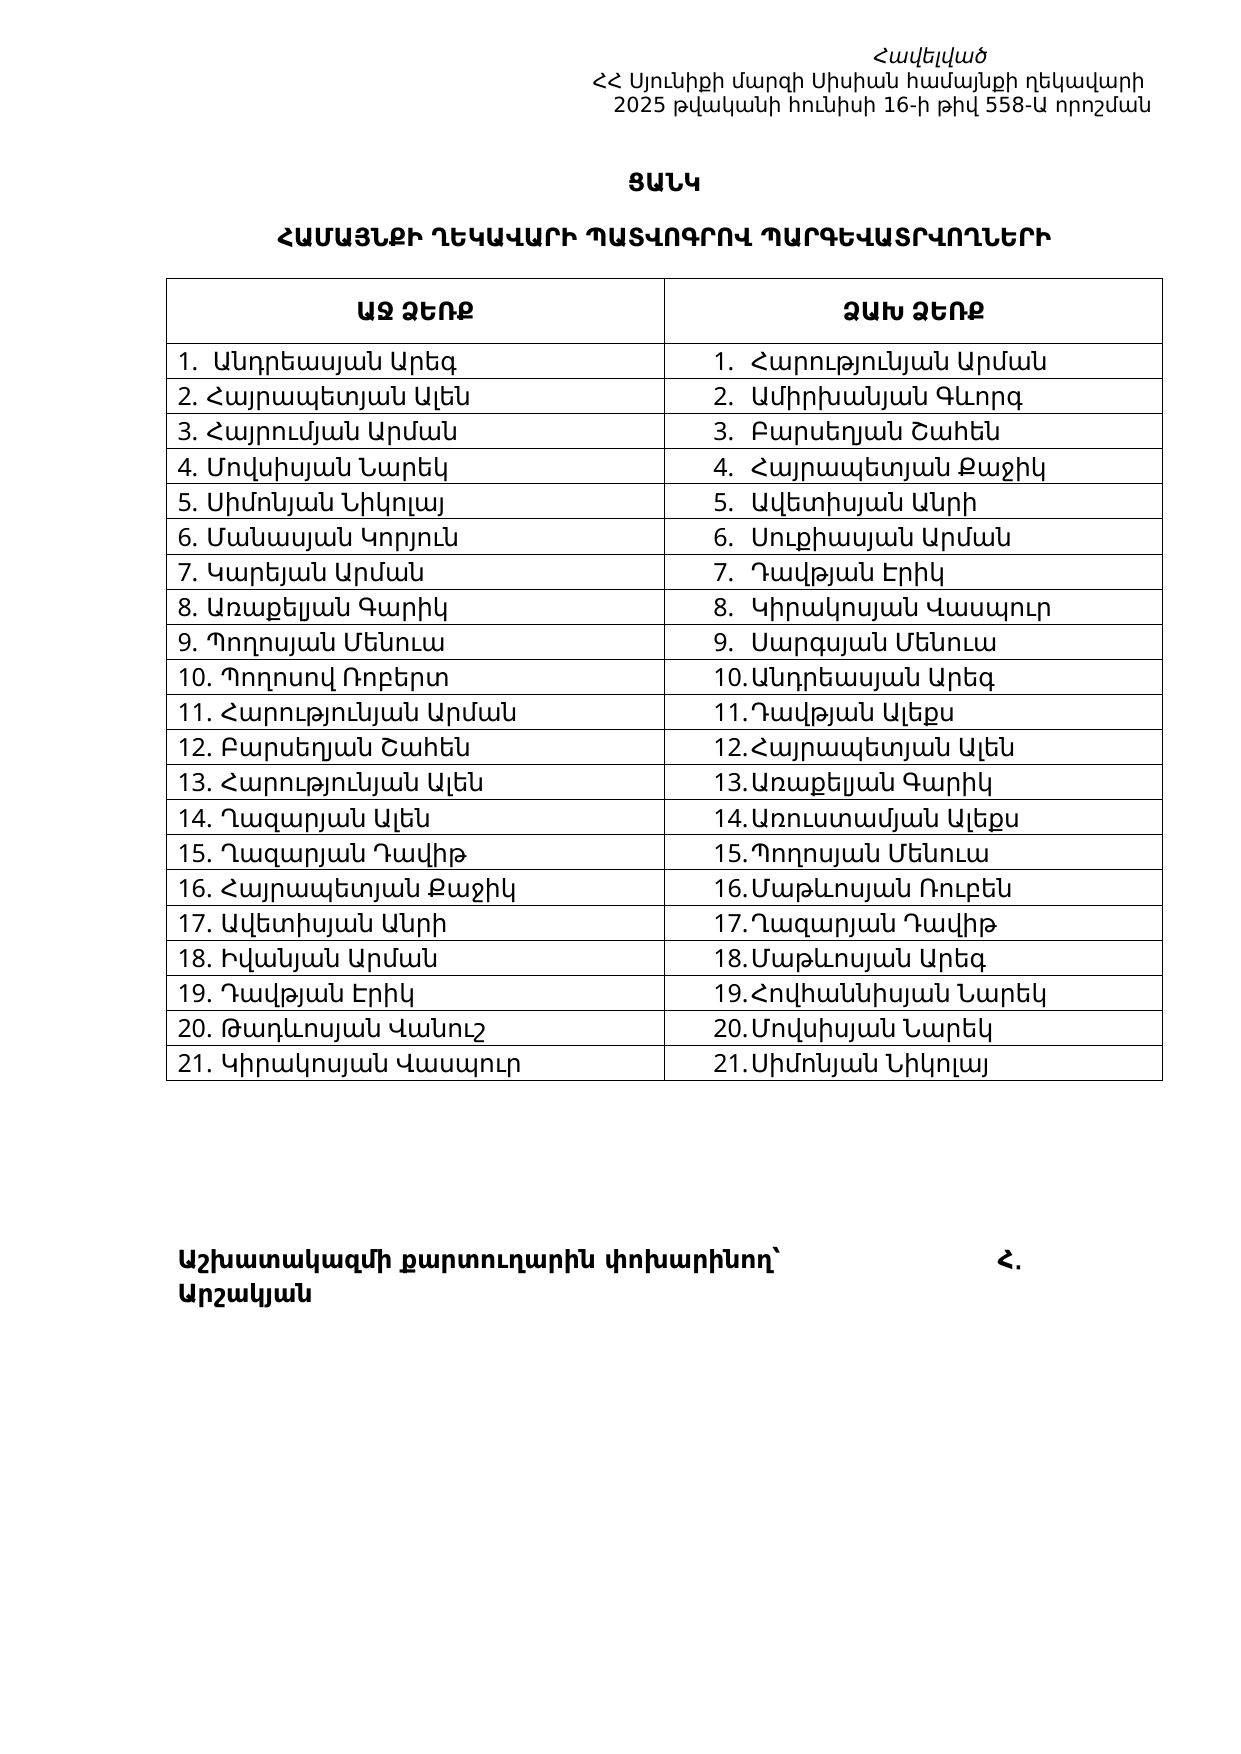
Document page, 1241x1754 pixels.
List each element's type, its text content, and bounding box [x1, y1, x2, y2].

table_cell Հարությունյան Արման [665, 344, 1162, 378]
text Աշխատակազմի քարտուղարին փոխարինող՝ Հ․ Արշակյան [177, 1244, 1152, 1308]
table_cell Ավետիսյան Անրի [665, 484, 1162, 518]
table_cell 21. Կիրակոսյան Վասպուր [167, 1046, 664, 1080]
table_cell 9. Պողոսյան Մենուա [167, 625, 664, 659]
table_cell Մաթևոսյան Ռուբեն [665, 870, 1162, 904]
table_cell Բարսեղյան Շահեն [665, 414, 1162, 448]
table_cell 1. Անդրեասյան Արեգ [167, 344, 664, 378]
table_cell 14. Ղազարյան Ալեն [167, 800, 664, 834]
table_cell Դավթյան Էրիկ [665, 555, 1162, 588]
table_cell Մովսիսյան Նարեկ [665, 1011, 1162, 1045]
table_cell 12. Բարսեղյան Շահեն [167, 730, 664, 764]
table_cell 15. Ղազարյան Դավիթ [167, 835, 664, 869]
table_cell 19. Դավթյան Էրիկ [167, 976, 664, 1010]
table_cell 16. Հայրապետյան Քաջիկ [167, 870, 664, 904]
table_cell 6. Մանասյան Կորյուն [167, 519, 664, 553]
table_cell 3. Հայրումյան Արման [167, 414, 664, 448]
table_cell 18. Իվանյան Արման [167, 941, 664, 975]
table_cell Սուքիասյան Արման [665, 519, 1162, 553]
table_cell Անդրեասյան Արեգ [665, 660, 1162, 694]
table_cell Սարգսյան Մենուա [665, 625, 1162, 659]
text Հավելված [325, 44, 1152, 69]
text ՀԱՄԱՅՆՔԻ ՂԵԿԱՎԱՐԻ ՊԱՏՎՈԳՐՈՎ ՊԱՐԳԵՎԱՏՐՎՈՂՆԵՐԻ [177, 223, 1152, 252]
table_cell 5. Սիմոնյան Նիկոլայ [167, 484, 664, 518]
table_cell 17. Ավետիսյան Անրի [167, 906, 664, 939]
table_header ԱՋ ՁԵՌՔ [167, 279, 664, 343]
table_cell Առաքելյան Գարիկ [665, 765, 1162, 799]
table_cell Ամիրխանյան Գևորգ [665, 379, 1162, 413]
text ՀՀ Սյունիքի մարզի Սիսիան համայնքի ղեկավարի 2025 թվականի հունիսի 16-ի թիվ 558-Ա որոշման [177, 69, 1152, 117]
table_cell 7. Կարեյան Արման [167, 555, 664, 588]
table_cell 13. Հարությունյան Ալեն [167, 765, 664, 799]
table_cell Ղազարյան Դավիթ [665, 906, 1162, 939]
table_cell Հայրապետյան Քաջիկ [665, 449, 1162, 483]
table_cell Առուստամյան Ալեքս [665, 800, 1162, 834]
table_cell 20. Թադևոսյան Վանուշ [167, 1011, 664, 1045]
table_cell Հովհաննիսյան Նարեկ [665, 976, 1162, 1010]
table_cell 4. Մովսիսյան Նարեկ [167, 449, 664, 483]
table_cell 10. Պողոսով Ռոբերտ [167, 660, 664, 694]
table_cell 11. Հարությունյան Արման [167, 695, 664, 729]
table_header ՁԱԽ ՁԵՌՔ [665, 279, 1162, 343]
table_cell Սիմոնյան Նիկոլայ [665, 1046, 1162, 1080]
table_cell Մաթևոսյան Արեգ [665, 941, 1162, 975]
text ՑԱՆԿ [177, 169, 1152, 198]
table_cell Հայրապետյան Ալեն [665, 730, 1162, 764]
table_cell Կիրակոսյան Վասպուր [665, 590, 1162, 624]
table_cell 2. Հայրապետյան Ալեն [167, 379, 664, 413]
table_cell 8. Առաքելյան Գարիկ [167, 590, 664, 624]
table_cell Դավթյան Ալեքս [665, 695, 1162, 729]
table_cell Պողոսյան Մենուա [665, 835, 1162, 869]
